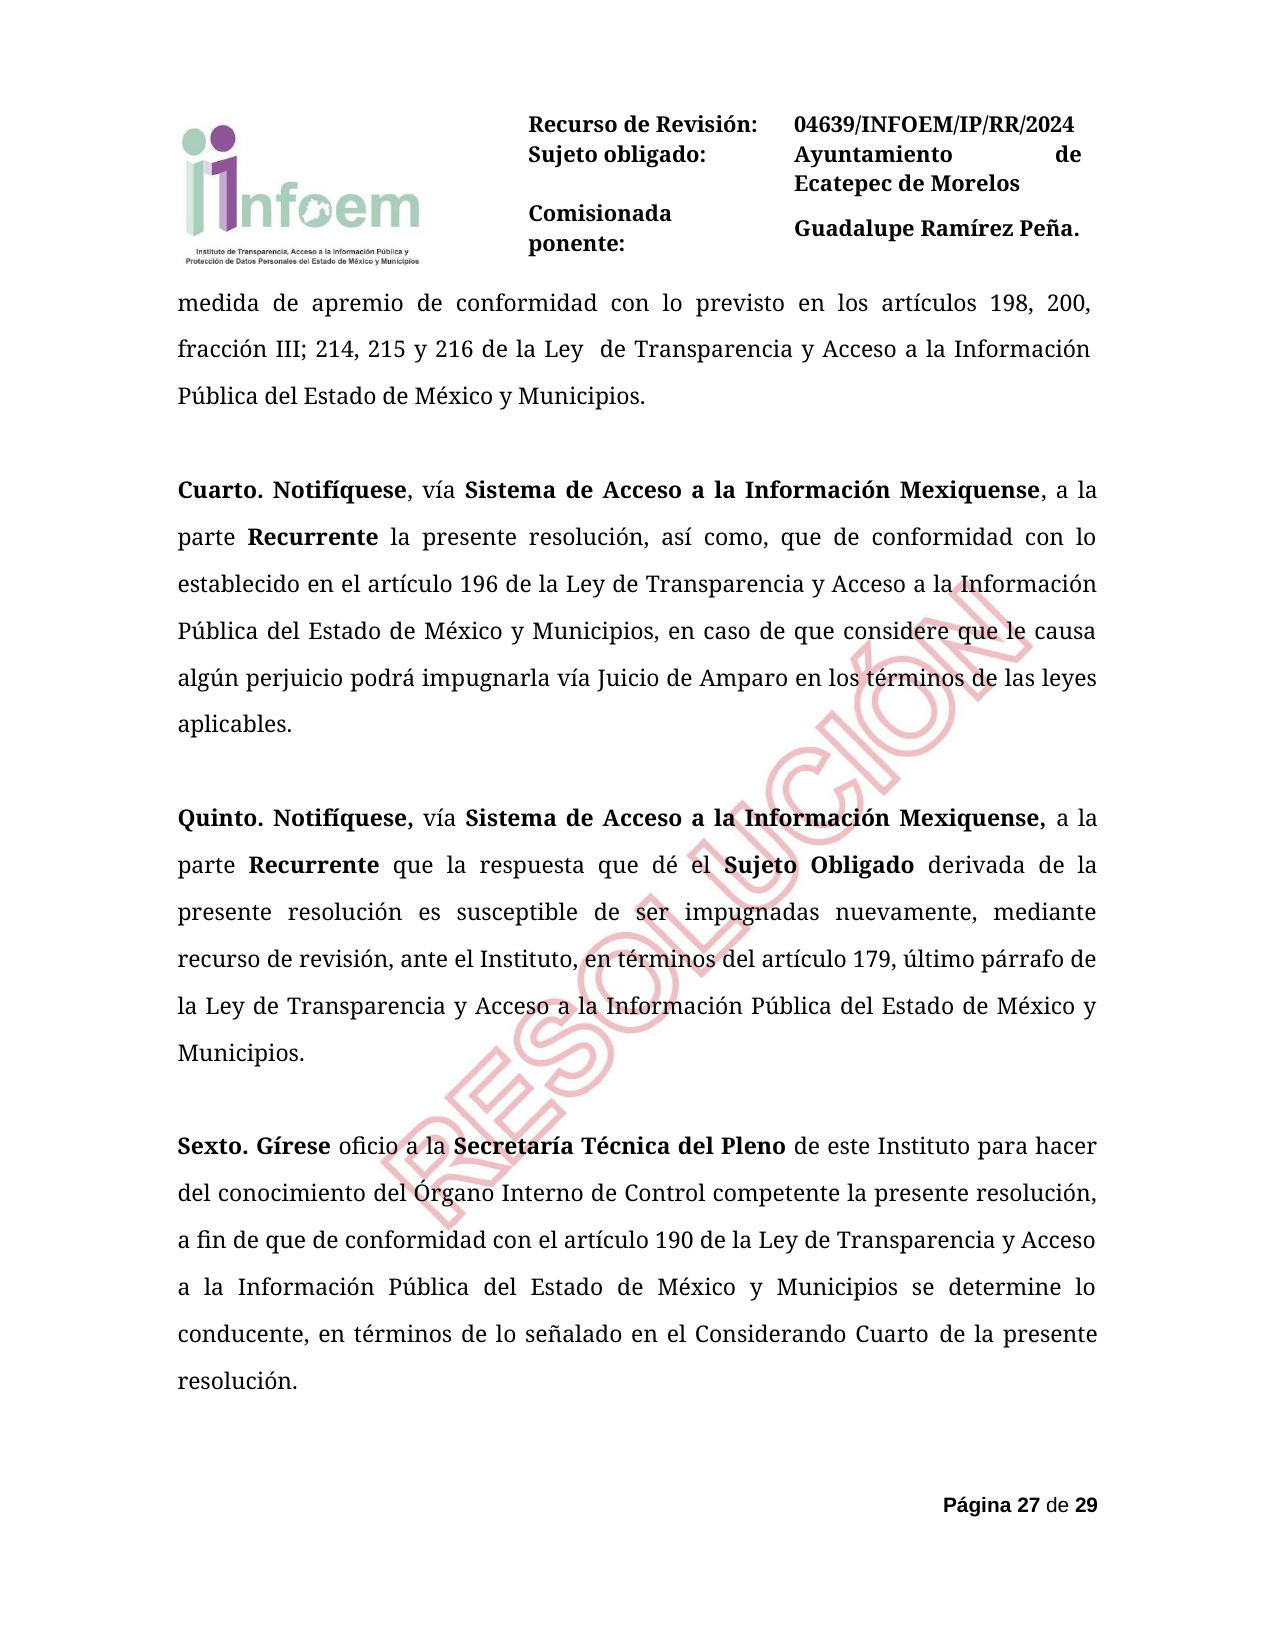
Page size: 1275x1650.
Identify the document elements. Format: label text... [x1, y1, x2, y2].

text Cuarto. Notifíquese, vía Sistema de Acceso a la Información Mexiquense, a la parte Recurrente la presente resolución, así como, que de conformidad con lo establecido en el artículo 196 de la Ley de Transparencia y Acceso a la Información Pública del Estado de México y Municipios, en caso de que considere que le causa algún perjuicio podrá impugnarla vía Juicio de Amparo en los términos de las leyes aplicables. [177, 474, 1098, 740]
picture [64, 65, 1275, 1650]
text Quinto. Notifíquese, vía Sistema de Acceso a la Información Mexiquense, a la parte Recurrente que la respuesta que dé el Sujeto Obligado derivada de la presente resolución es susceptible de ser impugnadas nuevamente, mediante recurso de revisión, ante el Instituto, en términos del artículo 179, último párrafo de la Ley de Transparencia y Acceso a la Información Pública del Estado de México y Municipios. [177, 802, 1098, 1068]
text Sexto. Gírese oficio a la Secretaría Técnica del Pleno de este Instituto para hacer del conocimiento del Órgano Interno de Control competente la presente resolución, a fin de que de conformidad con el artículo 190 de la Ley de Transparencia y Acceso a la Información Pública del Estado de México y Municipios se determine lo conducente, en términos de lo señalado en el Considerando Cuarto de la presente resolución. [177, 1130, 1098, 1396]
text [177, 287, 1093, 412]
